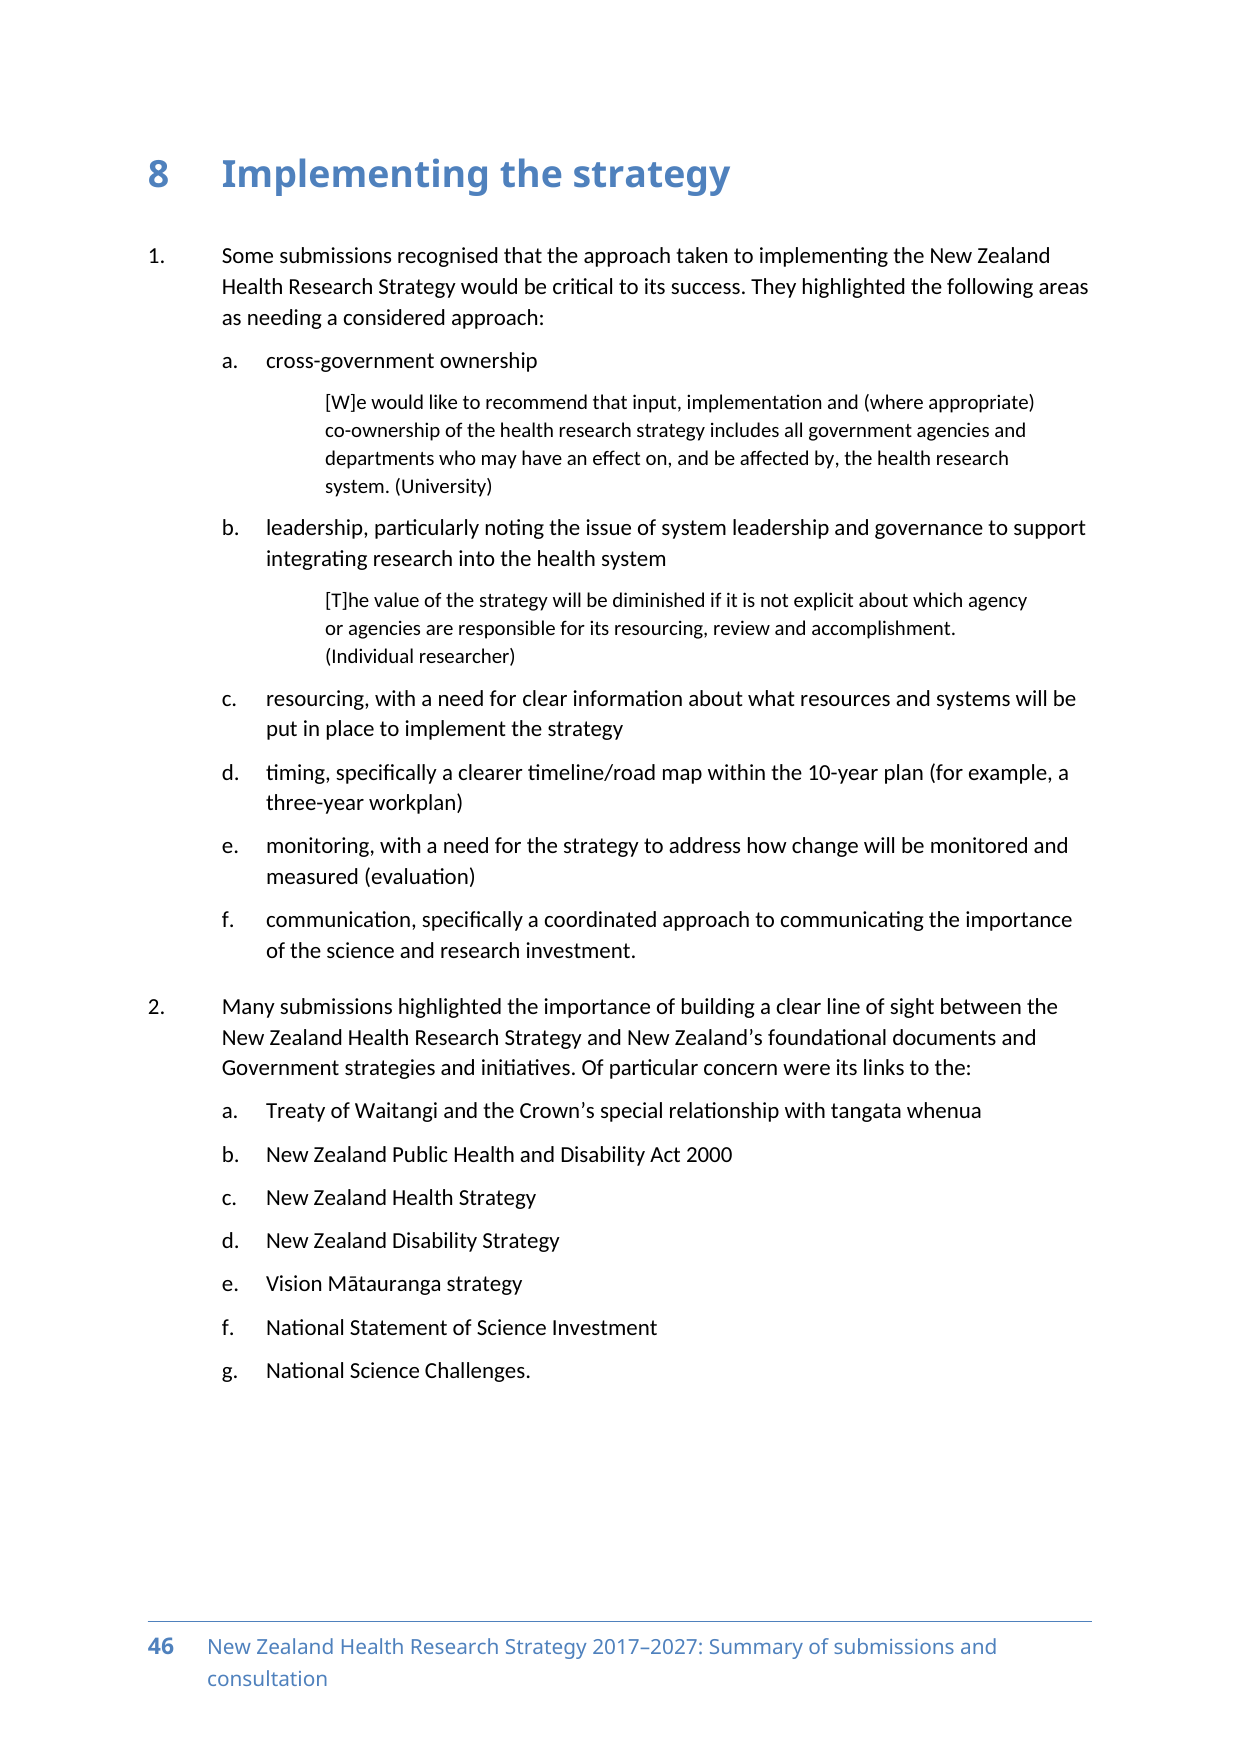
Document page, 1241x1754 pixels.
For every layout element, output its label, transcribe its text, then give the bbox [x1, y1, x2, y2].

subtitle Implementing the strategy [148, 148, 1092, 199]
text monitoring, with a need for the strategy to address how change will be monitored and measured (evaluation) [222, 832, 1092, 890]
text communication, specifically a coordinated approach to communicating the importance of the science and research investment. [222, 906, 1092, 964]
text Treaty of Waitangi and the Crown’s special relationship with tangata whenua [222, 1097, 1092, 1125]
text National Statement of Science Investment [222, 1313, 1092, 1341]
text cross-government ownership [222, 346, 1092, 374]
text New Zealand Public Health and Disability Act 2000 [222, 1140, 1092, 1168]
text New Zealand Health Strategy [222, 1183, 1092, 1211]
text New Zealand Disability Strategy [222, 1226, 1092, 1254]
text leadership, particularly noting the issue of system leadership and governance to support integrating research into the health system [222, 513, 1092, 572]
text [W]e would like to recommend that input, implementation and (where appropriate) co-ownership of the health research strategy includes all government agencies and departments who may have an effect on, and be affected by, the health research system. (University) [325, 389, 1048, 498]
text [T]he value of the strategy will be diminished if it is not explicit about which agency or agencies are responsible for its resourcing, review and accomplishment. (Individual researcher) [325, 587, 1048, 669]
text National Science Challenges. [222, 1356, 1092, 1384]
text Some submissions recognised that the approach taken to implementing the New Zealand Health Research Strategy would be critical to its success. They highlighted the following areas as needing a considered approach: [148, 241, 1092, 331]
text resourcing, with a need for clear information about what resources and systems will be put in place to implement the strategy [222, 684, 1092, 742]
text timing, specifically a clearer timeline/road map within the 10-year plan (for example, a three-year workplan) [222, 758, 1092, 816]
text Vision Mātauranga strategy [222, 1269, 1092, 1298]
text Many submissions highlighted the importance of building a clear line of sight between the New Zealand Health Research Strategy and New Zealand’s foundational documents and Government strategies and initiatives. Of particular concern were its links to the: [148, 992, 1092, 1081]
